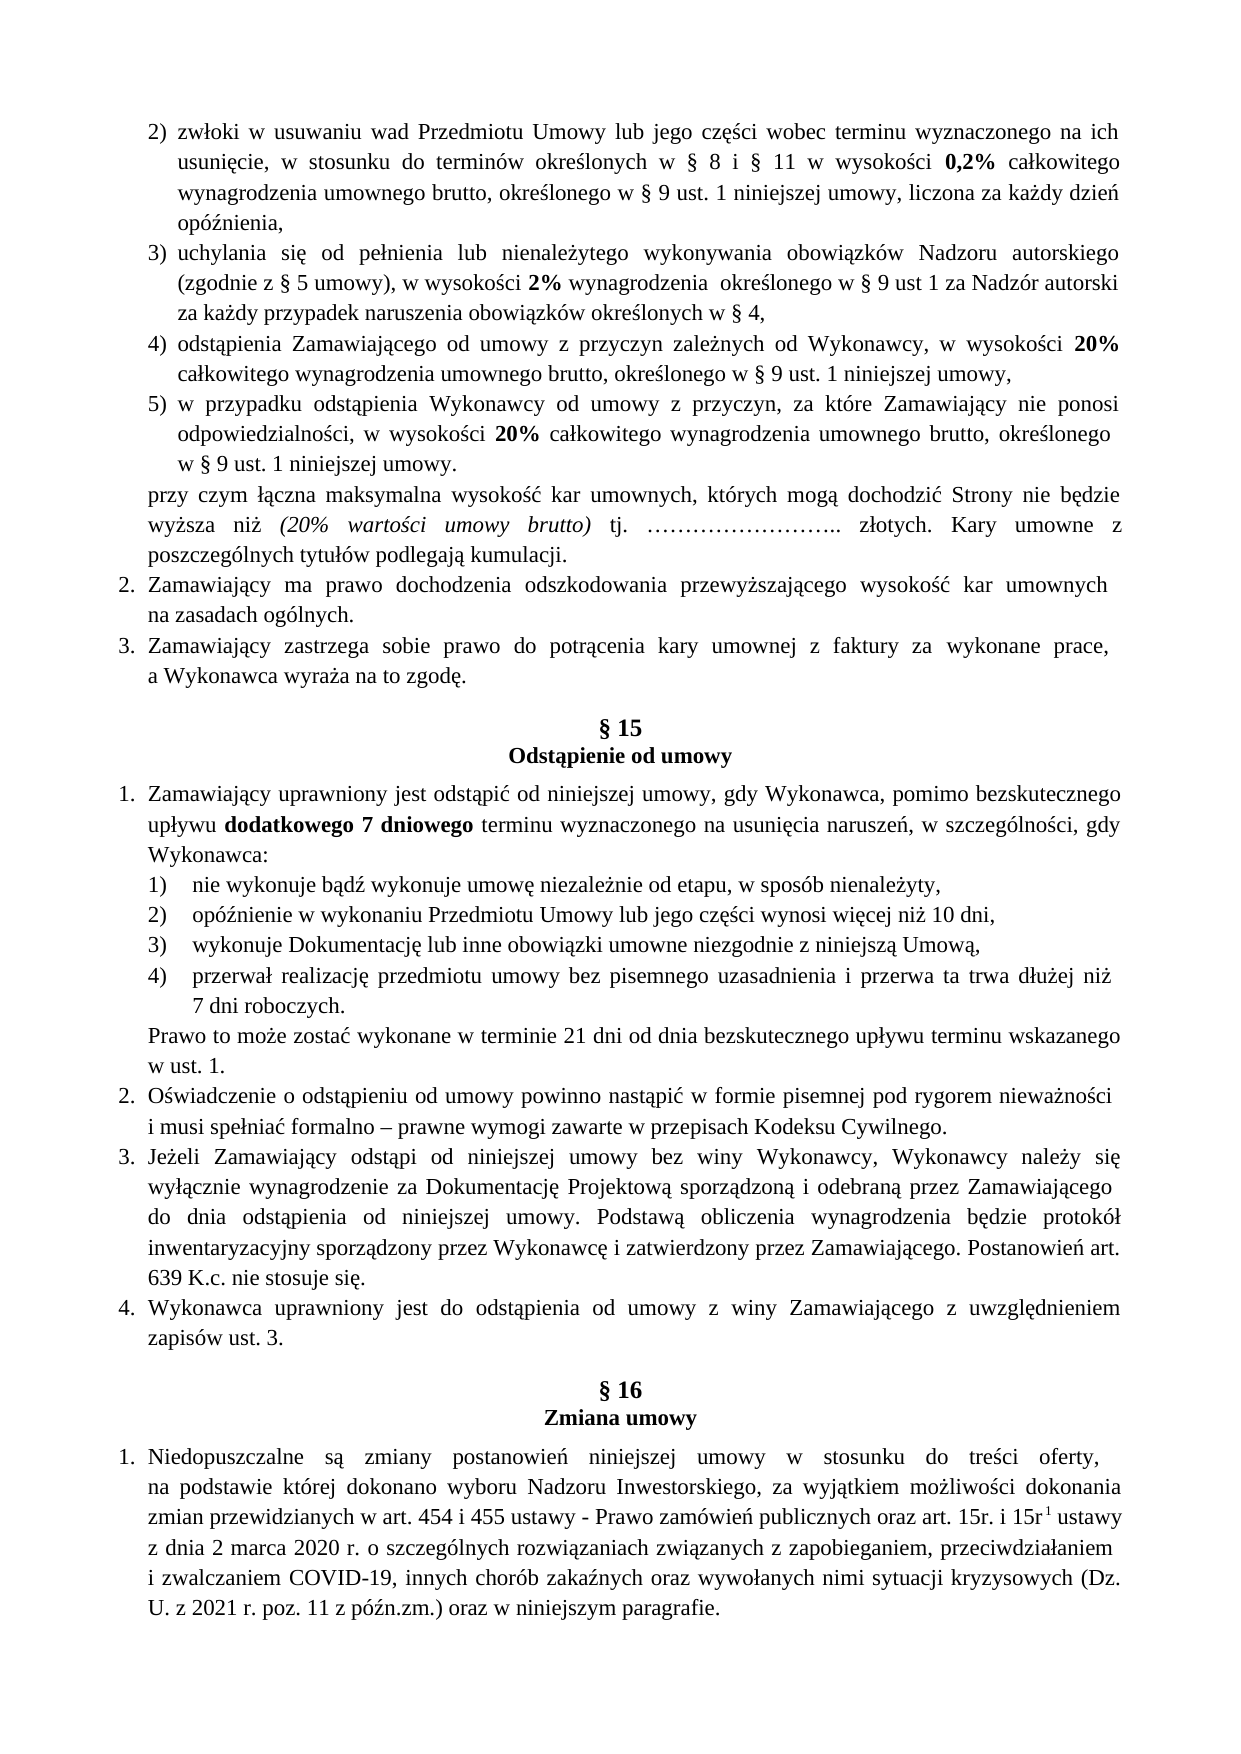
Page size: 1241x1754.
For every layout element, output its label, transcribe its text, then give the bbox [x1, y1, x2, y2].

list nie wykonuje bądź wykonuje umowę niezależnie od etapu, w sposób nienależyty, [148, 871, 1122, 897]
list wykonuje Dokumentację lub inne obowiązki umowne niezgodnie z niniejszą Umową, [148, 932, 1122, 958]
subtitle § 16 Zmiana umowy [118, 1375, 1122, 1430]
subtitle § 15 Odstąpienie od umowy [118, 713, 1122, 768]
list Niedopuszczalne są zmiany postanowień niniejszej umowy w stosunku do treści oferty, na podstawie której dokonano wyboru Nadzoru Inwestorskiego, za wyjątkiem możliwości dokonania zmian przewidzianych w art. 454 i 455 ustawy - Prawo zamówień publicznych oraz art. 15r. i 15r1 ustawy z dnia 2 marca 2020 r. o szczególnych rozwiązaniach związanych z zapobieganiem, przeciwdziałaniem i zwalczaniem COVID-19, innych chorób zakaźnych oraz wywołanych nimi sytuacji kryzysowych (Dz. U. z 2021 r. poz. 11 z późn.zm.) oraz w niniejszym paragrafie. [118, 1443, 1122, 1620]
list w przypadku odstąpienia Wykonawcy od umowy z przyczyn, za które Zamawiający nie ponosi odpowiedzialności, w wysokości 20% całkowitego wynagrodzenia umownego brutto, określonego w § 9 ust. 1 niniejszej umowy. [148, 390, 1120, 477]
list Oświadczenie o odstąpieniu od umowy powinno nastąpić w formie pisemnej pod rygorem nieważności i musi spełniać formalno – prawne wymogi zawarte w przepisach Kodeksu Cywilnego. [118, 1083, 1122, 1139]
list Zamawiający uprawniony jest odstąpić od niniejszej umowy, gdy Wykonawca, pomimo bezskutecznego upływu dodatkowego 7 dniowego terminu wyznaczonego na usunięcia naruszeń, w szczególności, gdy Wykonawca: [118, 781, 1122, 867]
list uchylania się od pełnienia lub nienależytego wykonywania obowiązków Nadzoru autorskiego (zgodnie z § 5 umowy), w wysokości 2% wynagrodzenia określonego w § 9 ust 1 za Nadzór autorski za każdy przypadek naruszenia obowiązków określonych w § 4, [148, 239, 1120, 326]
list Zamawiający zastrzega sobie prawo do potrącenia kary umownej z faktury za wykonane prace, a Wykonawca wyraża na to zgodę. [118, 632, 1122, 688]
list Zamawiający ma prawo dochodzenia odszkodowania przewyższającego wysokość kar umownych na zasadach ogólnych. [118, 571, 1122, 628]
list przy czym łączna maksymalna wysokość kar umownych, których mogą dochodzić Strony nie będzie wyższa niż (20% wartości umowy brutto) tj. …………………….. złotych. Kary umowne z poszczególnych tytułów podlegają kumulacji. [148, 481, 1122, 567]
list zwłoki w usuwaniu wad Przedmiotu Umowy lub jego części wobec terminu wyznaczonego na ich usunięcie, w stosunku do terminów określonych w § 8 i § 11 w wysokości 0,2% całkowitego wynagrodzenia umownego brutto, określonego w § 9 ust. 1 niniejszej umowy, liczona za każdy dzień opóźnienia, [148, 118, 1120, 235]
list Jeżeli Zamawiający odstąpi od niniejszej umowy bez winy Wykonawcy, Wykonawcy należy się wyłącznie wynagrodzenie za Dokumentację Projektową sporządzoną i odebraną przez Zamawiającego do dnia odstąpienia od niniejszej umowy. Podstawą obliczenia wynagrodzenia będzie protokół inwentaryzacyjny sporządzony przez Wykonawcę i zatwierdzony przez Zamawiającego. Postanowień art. 639 K.c. nie stosuje się. [118, 1143, 1122, 1290]
list opóźnienie w wykonaniu Przedmiotu Umowy lub jego części wynosi więcej niż 10 dni, [148, 901, 1122, 928]
list odstąpienia Zamawiającego od umowy z przyczyn zależnych od Wykonawcy, w wysokości 20% całkowitego wynagrodzenia umownego brutto, określonego w § 9 ust. 1 niniejszej umowy, [148, 329, 1120, 386]
list Prawo to może zostać wykonane w terminie 21 dni od dnia bezskutecznego upływu terminu wskazanego w ust. 1. [148, 1022, 1122, 1079]
list Wykonawca uprawniony jest do odstąpienia od umowy z winy Zamawiającego z uwzględnieniem zapisów ust. 3. [118, 1294, 1122, 1351]
list przerwał realizację przedmiotu umowy bez pisemnego uzasadnienia i przerwa ta trwa dłużej niż 7 dni roboczych. [148, 962, 1122, 1018]
